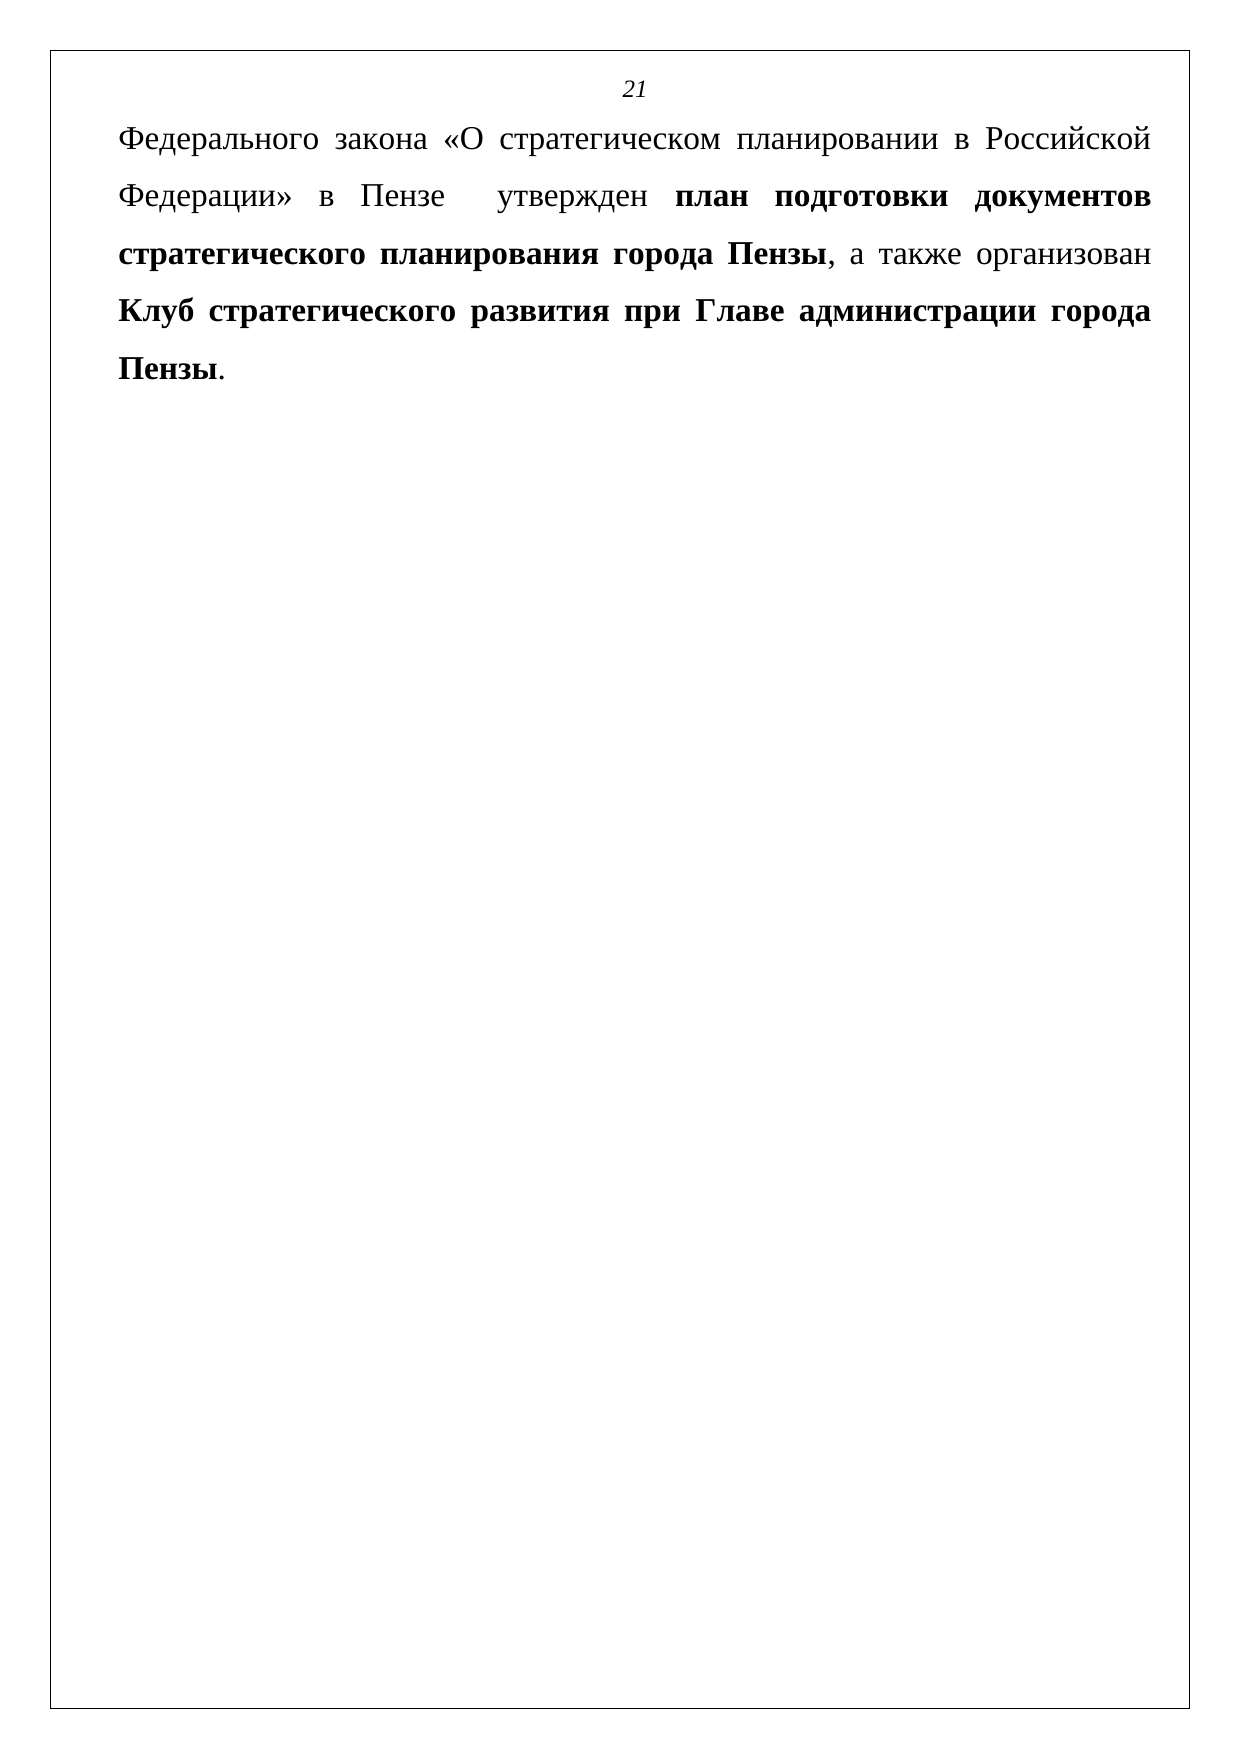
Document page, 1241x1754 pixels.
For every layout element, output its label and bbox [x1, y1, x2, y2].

text [118, 118, 1152, 386]
